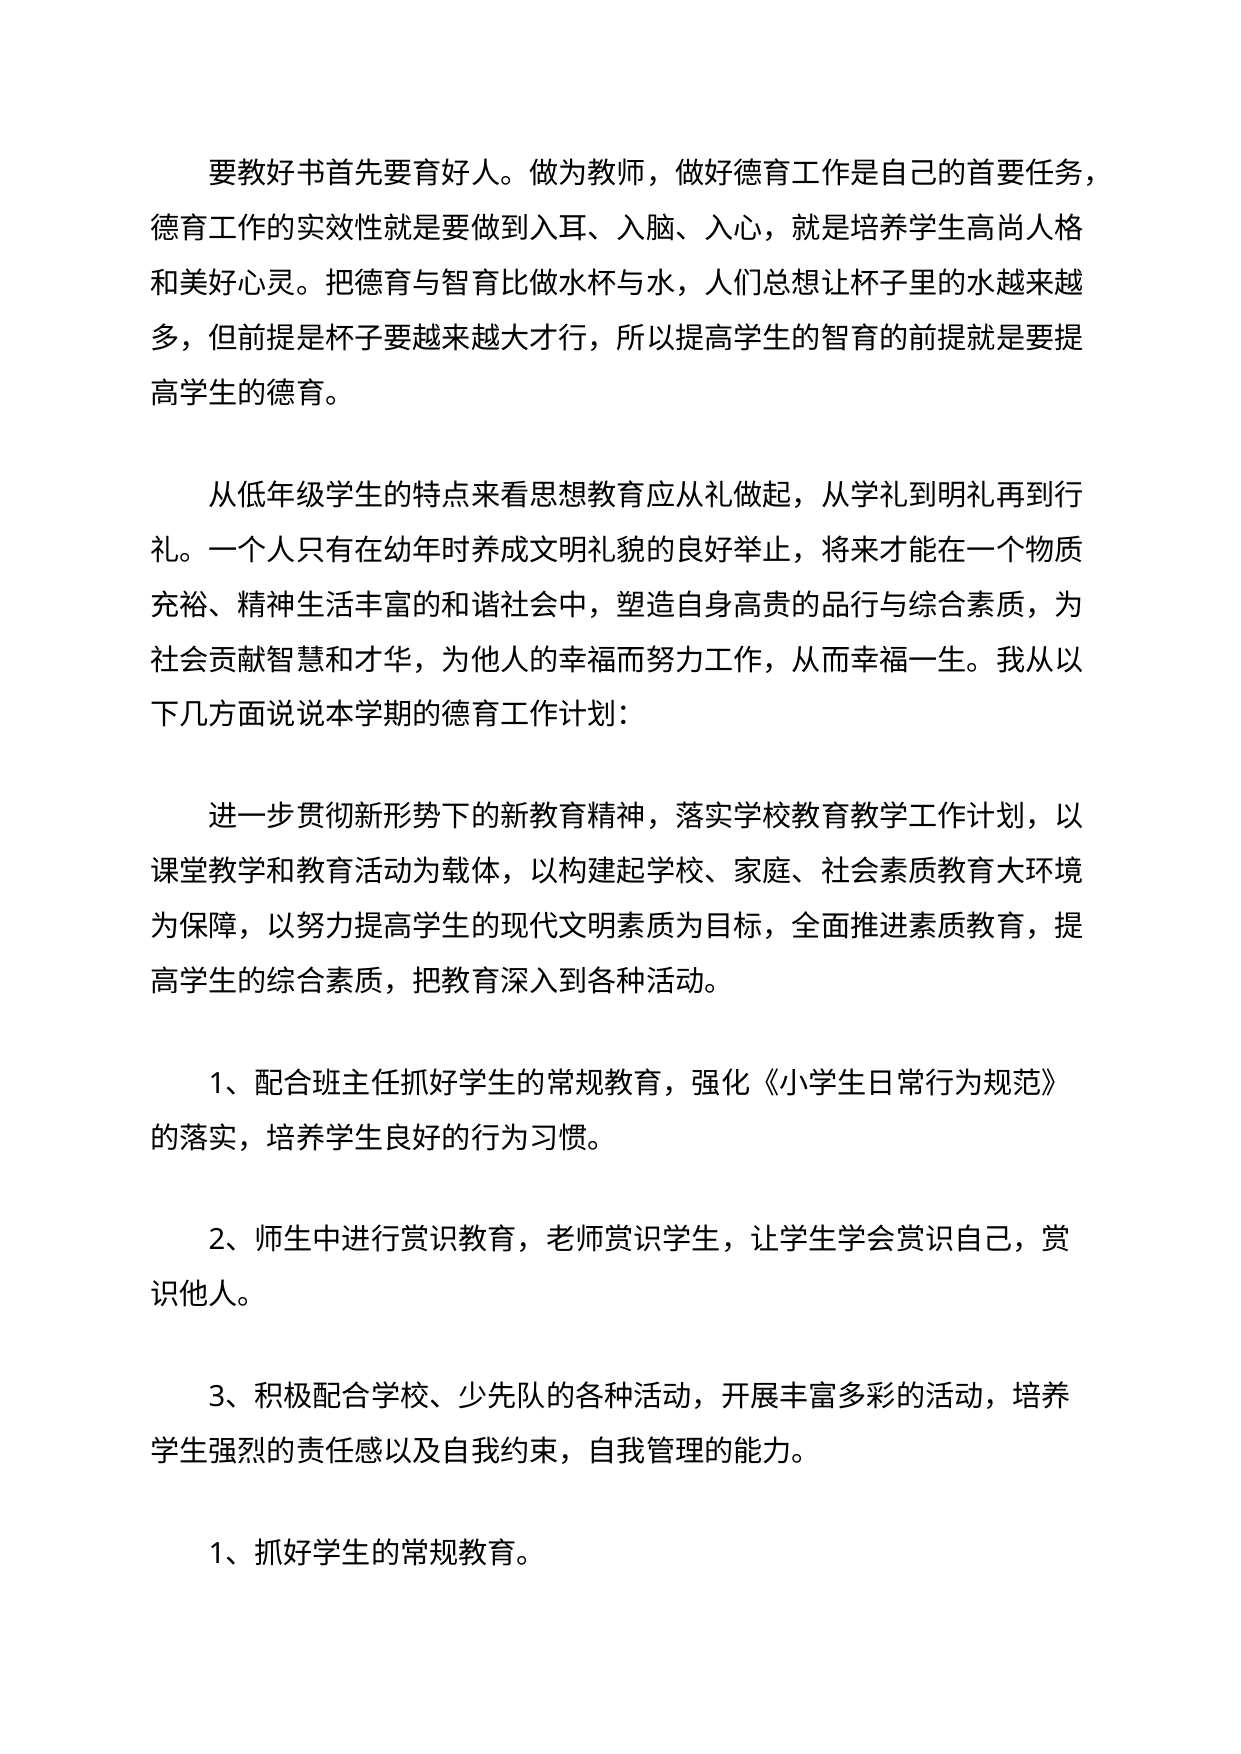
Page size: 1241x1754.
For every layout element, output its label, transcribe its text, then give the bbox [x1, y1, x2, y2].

text 1、抓好学生的常规教育。 [150, 1529, 1090, 1572]
text 要教好书首先要育好人。做为教师，做好德育工作是自己的首要任务，德育工作的实效性就是要做到入耳、入脑、入心，就是培养学生高尚人格和美好心灵。把德育与智育比做水杯与水，人们总想让杯子里的水越来越多，但前提是杯子要越来越大才行，所以提高学生的智育的前提就是要提高学生的德育。 [150, 150, 1090, 412]
text 从低年级学生的特点来看思想教育应从礼做起，从学礼到明礼再到行礼。一个人只有在幼年时养成文明礼貌的良好举止，将来才能在一个物质充裕、精神生活丰富的和谐社会中，塑造自身高贵的品行与综合素质，为社会贡献智慧和才华，为他人的幸福而努力工作，从而幸福一生。我从以下几方面说说本学期的德育工作计划： [150, 471, 1090, 733]
text 1、配合班主任抓好学生的常规教育，强化《小学生日常行为规范》的落实，培养学生良好的行为习惯。 [150, 1059, 1090, 1156]
text 2、师生中进行赏识教育，老师赏识学生，让学生学会赏识自己，赏识他人。 [150, 1216, 1090, 1313]
text 3、积极配合学校、少先队的各种活动，开展丰富多彩的活动，培养学生强烈的责任感以及自我约束，自我管理的能力。 [150, 1373, 1090, 1470]
text 进一步贯彻新形势下的新教育精神，落实学校教育教学工作计划，以课堂教学和教育活动为载体，以构建起学校、家庭、社会素质教育大环境为保障，以努力提高学生的现代文明素质为目标，全面推进素质教育，提高学生的综合素质，把教育深入到各种活动。 [150, 793, 1090, 1000]
